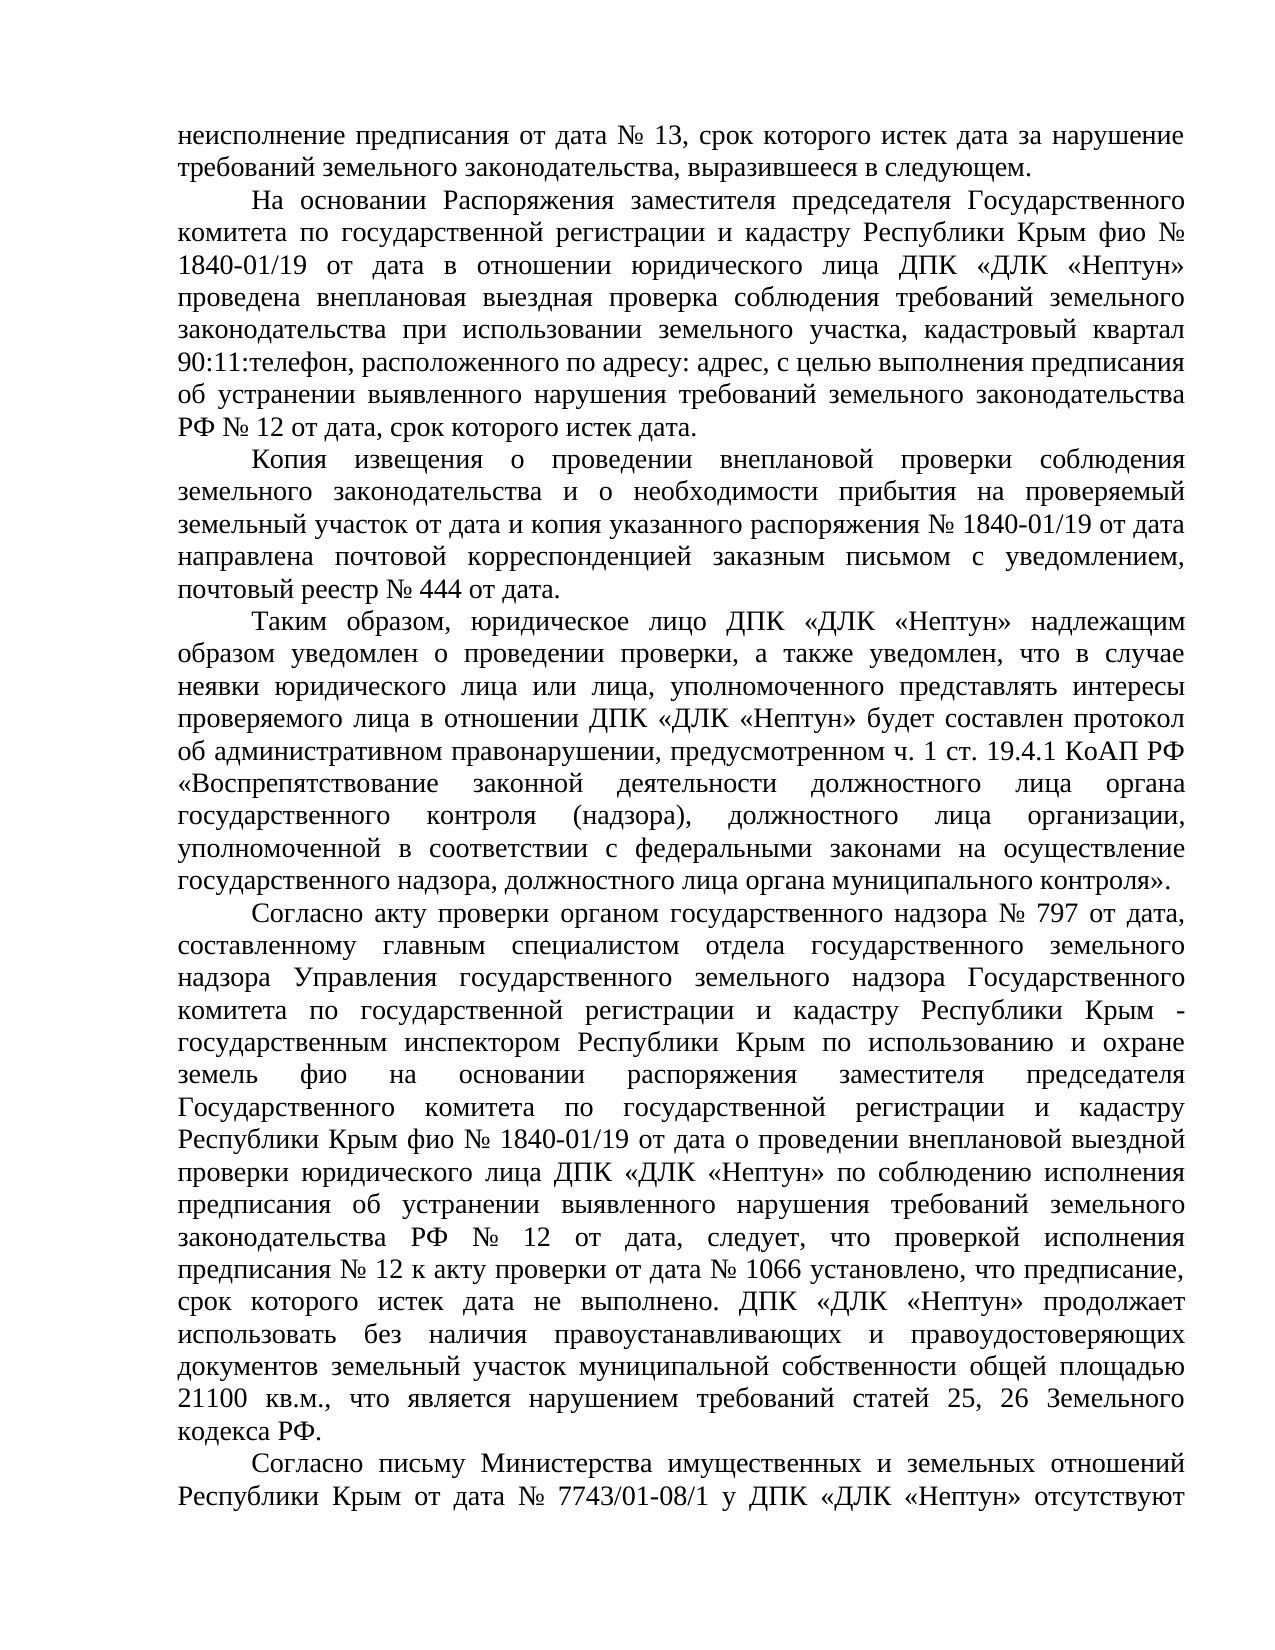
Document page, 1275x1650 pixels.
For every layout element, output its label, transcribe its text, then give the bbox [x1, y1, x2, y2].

text Согласно акту проверки органом государственного надзора № 797 от дата, составленному главным специалистом отдела государственного земельного надзора Управления государственного земельного надзора Государственного комитета по государственной регистрации и кадастру Республики Крым - государственным инспектором Республики Крым по использованию и охране земель фио на основании распоряжения заместителя председателя Государственного комитета по государственной регистрации и кадастру Республики Крым фио № 1840-01/19 от дата о проведении внеплановой выездной проверки юридического лица ДПК «ДЛК «Нептун» по соблюдению исполнения предписания об устранении выявленного нарушения требований земельного законодательства РФ № 12 от дата, следует, что проверкой исполнения предписания № 12 к акту проверки от дата № 1066 установлено, что предписание, срок которого истек дата не выполнено. ДПК «ДЛК «Нептун» продолжает использовать без наличия правоустанавливающих и правоудостоверяющих документов земельный участок муниципальной собственности общей площадью 21100 кв.м., что является нарушением требований статей 25, 26 Земельного кодекса РФ. [177, 896, 1186, 1446]
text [177, 118, 1186, 183]
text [177, 1446, 1186, 1511]
text Таким образом, юридическое лицо ДПК «ДЛК «Нептун» надлежащим образом уведомлен о проведении проверки, а также уведомлен, что в случае неявки юридического лица или лица, уполномоченного представлять интересы проверяемого лица в отношении ДПК «ДЛК «Нептун» будет составлен протокол об административном правонарушении, предусмотренном ч. 1 ст. 19.4.1 КоАП РФ «Воспрепятствование законной деятельности должностного лица органа государственного контроля (надзора), должностного лица организации, уполномоченной в соответствии с федеральными законами на осуществление государственного надзора, должностного лица органа муниципального контроля». [177, 604, 1186, 896]
text На основании Распоряжения заместителя председателя Государственного комитета по государственной регистрации и кадастру Республики Крым фио № 1840-01/19 от дата в отношении юридического лица ДПК «ДЛК «Нептун» проведена внеплановая выездная проверка соблюдения требований земельного законодательства при использовании земельного участка, кадастровый квартал 90:11:телефон, расположенного по адресу: адрес, с целью выполнения предписания об устранении выявленного нарушения требований земельного законодательства РФ № 12 от дата, срок которого истек дата. [177, 183, 1186, 442]
text Копия извещения о проведении внеплановой проверки соблюдения земельного законодательства и о необходимости прибытия на проверяемый земельный участок от дата и копия указанного распоряжения № 1840-01/19 от дата направлена почтовой корреспонденцией заказным письмом с уведомлением, почтовый реестр № 444 от дата. [177, 442, 1186, 604]
